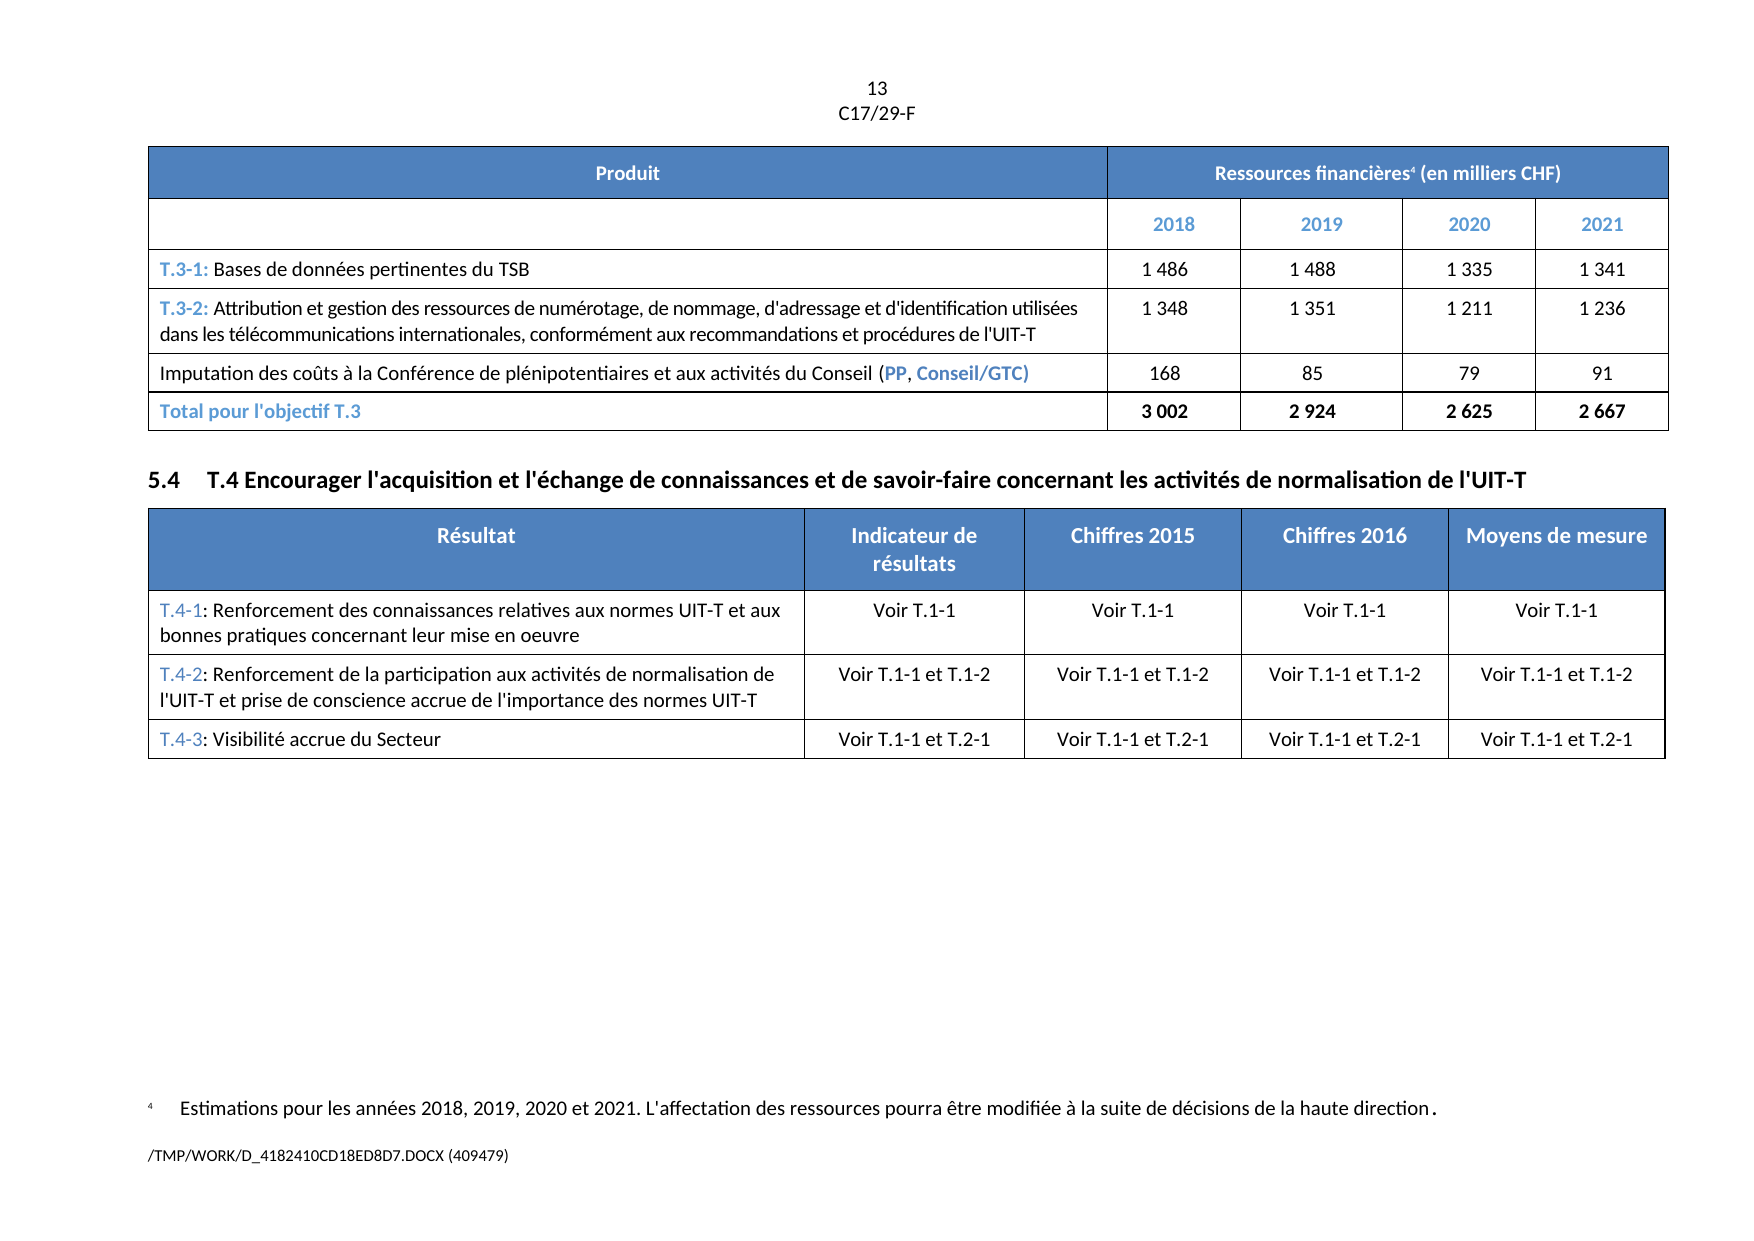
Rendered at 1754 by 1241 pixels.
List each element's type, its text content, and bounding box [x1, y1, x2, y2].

table_header Ressources financières (en milliers CHF) [1108, 147, 1668, 198]
table_cell 1 211 [1403, 289, 1535, 352]
table_cell Voir T.1-1 et T.1-2 [805, 655, 1024, 718]
table_cell 2 667 [1536, 393, 1668, 430]
table_header Chiffres 2016 [1242, 509, 1448, 590]
table_cell Voir T.1-1 et T.2-1 [1242, 720, 1448, 757]
table_cell Voir T.1-1 [1242, 591, 1448, 654]
table_cell Voir T.1-1 et T.1-2 [1025, 655, 1241, 718]
table_cell 1 335 [1403, 250, 1535, 288]
table_header Chiffres 2015 [1025, 509, 1241, 590]
table_cell Voir T.1-1 et T.1-2 [1242, 655, 1448, 718]
table_cell 2021 [1536, 199, 1668, 249]
table_cell Voir T.1-1 et T.2-1 [1025, 720, 1241, 757]
table_cell Voir T.1-1 et T.2-1 [805, 720, 1024, 757]
table_cell Voir T.1-1 [1449, 591, 1664, 654]
table_cell 2 924 [1241, 393, 1402, 430]
table_cell 91 [1536, 354, 1668, 391]
table_cell T.4-2: Renforcement de la participation aux activités de normalisation de l'UIT-T et prise de conscience accrue de l'importance des normes UIT-T [149, 655, 804, 718]
table_cell 2019 [1241, 199, 1402, 249]
table_cell 1 351 [1241, 289, 1402, 352]
table_cell Voir T.1-1 et T.1-2 [1449, 655, 1664, 718]
table_cell 79 [1403, 354, 1535, 391]
table_header Résultat [149, 509, 804, 590]
table_header Moyens de mesure [1449, 509, 1664, 590]
table_cell 2020 [1403, 199, 1535, 249]
table_cell 3 002 [1108, 393, 1240, 430]
table_cell Voir T.1-1 [805, 591, 1024, 654]
table_header Indicateur de résultats [805, 509, 1024, 590]
table_cell 85 [1241, 354, 1402, 391]
table_cell 2 625 [1403, 393, 1535, 430]
table_cell 1 488 [1241, 250, 1402, 288]
table_cell [149, 199, 1107, 249]
table_cell 168 [1108, 354, 1240, 391]
table_header Produit [149, 147, 1107, 198]
table_cell T.4-3: Visibilité accrue du Secteur [149, 720, 804, 757]
table_cell 1 486 [1108, 250, 1240, 288]
table_cell Total pour l'objectif T.3 [149, 393, 1107, 430]
table_cell 1 236 [1536, 289, 1668, 352]
table_cell Voir T.1-1 et T.2-1 [1449, 720, 1664, 757]
table_cell 1 348 [1108, 289, 1240, 352]
table_cell 1 341 [1536, 250, 1668, 288]
table_cell Voir T.1-1 [1025, 591, 1241, 654]
table_cell T.4-1: Renforcement des connaissances relatives aux normes UIT-T et aux bonnes pratiques concernant leur mise en oeuvre [149, 591, 804, 654]
table_cell Imputation des coûts à la Conférence de plénipotentiaires et aux activités du Conseil (PP, Conseil/GTC) [149, 354, 1107, 391]
table_cell 2018 [1108, 199, 1240, 249]
table_cell T.3-1: Bases de données pertinentes du TSB [149, 250, 1107, 288]
subtitle 5.4 T.4 Encourager l'acquisition et l'échange de connaissances et de savoir-faire concernant les activités de normalisation de l'UIT-T [148, 465, 1606, 495]
table_cell T.3-2: Attribution et gestion des ressources de numérotage, de nommage, d'adressage et d'identification utilisées dans les télécommunications internationales, conformément aux recommandations et procédures de l'UIT-T [149, 289, 1107, 352]
